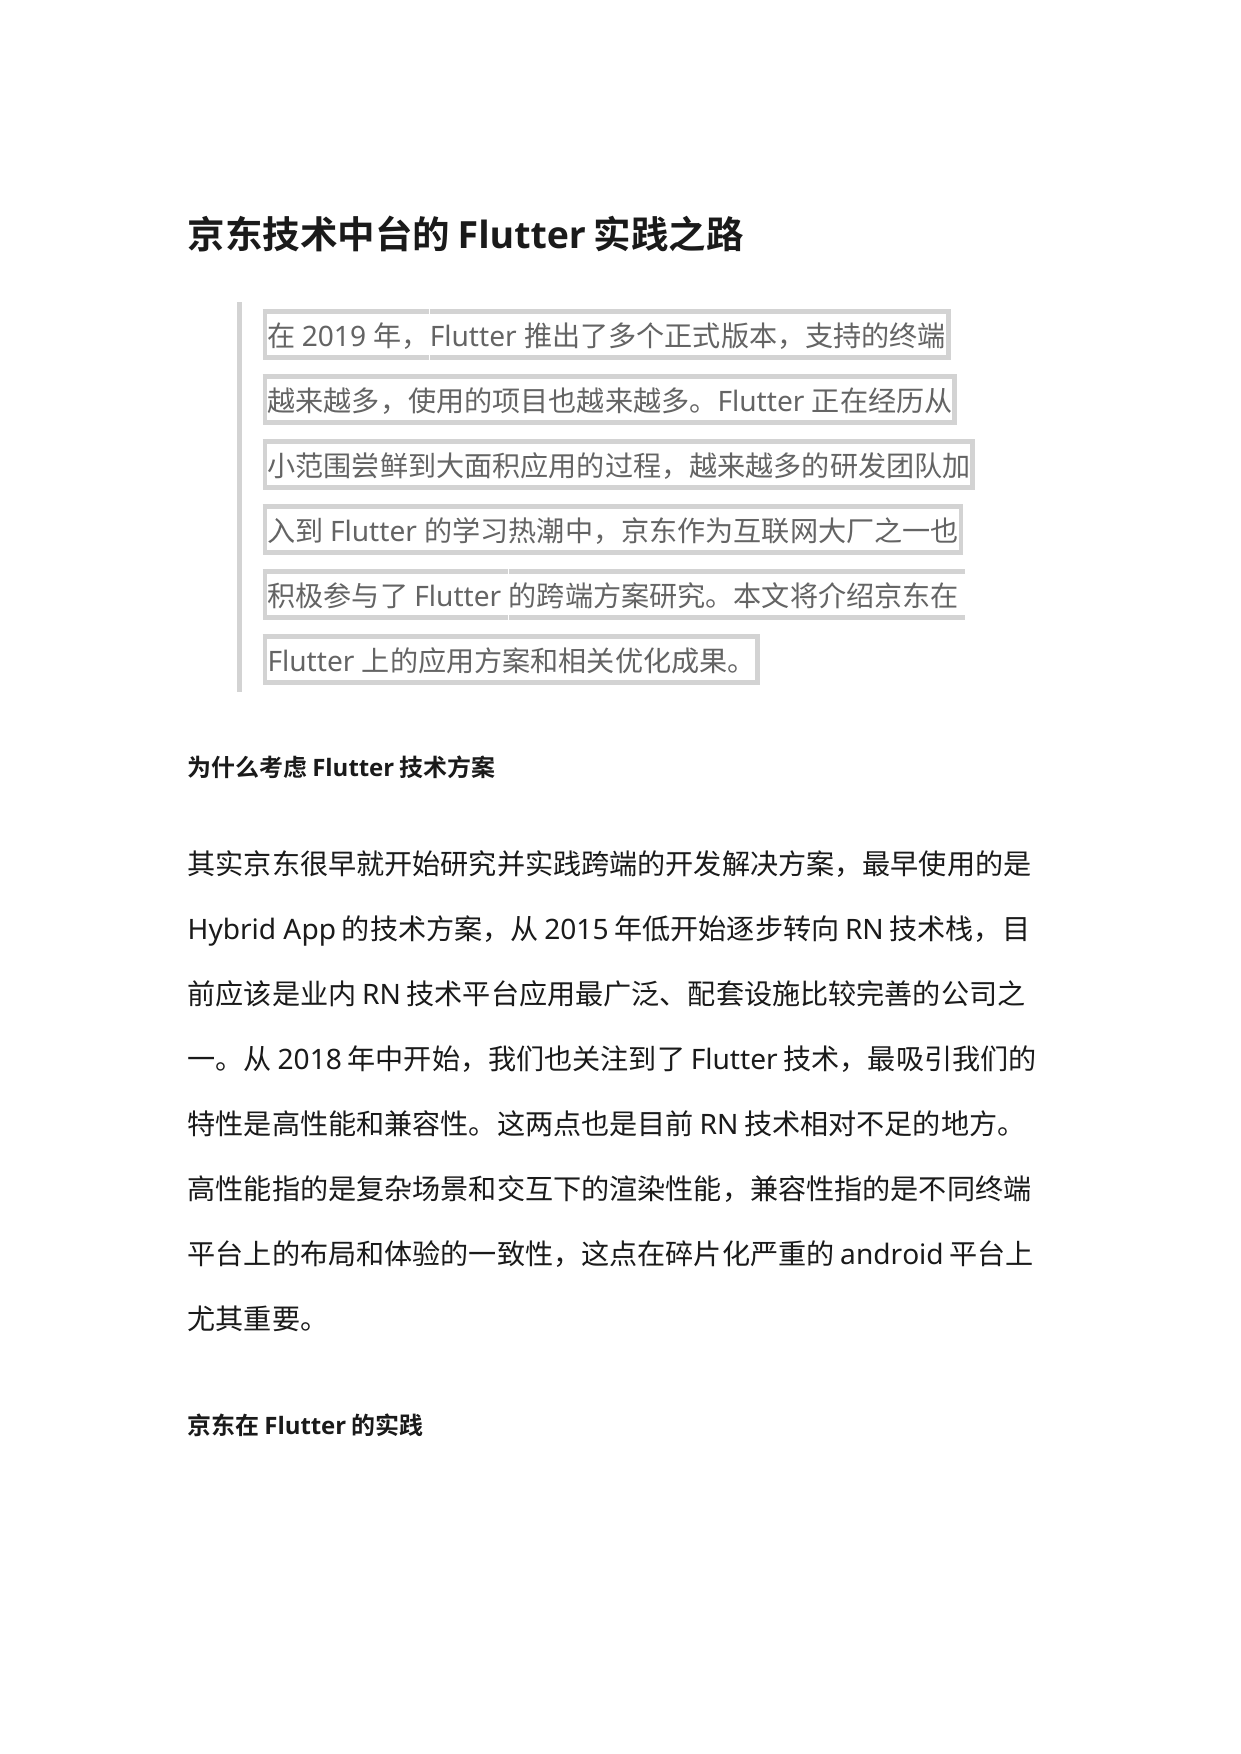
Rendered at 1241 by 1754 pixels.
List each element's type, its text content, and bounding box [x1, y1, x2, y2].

text 其实京东很早就开始研究并实践跨端的开发解决方案，最早使用的是Hybrid App的技术方案，从2015年低开始逐步转向RN技术栈，目前应该是业内RN技术平台应用最广泛、配套设施比较完善的公司之一。从2018年中开始，我们也关注到了Flutter技术，最吸引我们的特性是高性能和兼容性。这两点也是目前RN技术相对不足的地方。高性能指的是复杂场景和交互下的渲染性能，兼容性指的是不同终端平台上的布局和体验的一致性，这点在碎片化严重的android平台上尤其重要。 [187, 829, 1053, 1349]
subtitle 京东在Flutter的实践 [187, 1391, 1053, 1456]
text 在 2019 年，Flutter 推出了多个正式版本，支持的终端越来越多，使用的项目也越来越多。Flutter 正在经历从小范围尝鲜到大面积应用的过程，越来越多的研发团队加入到 Flutter 的学习热潮中，京东作为互联网大厂之一也积极参与了 Flutter 的跨端方案研究。本文将介绍京东在 Flutter 上的应用方案和相关优化成果。 [242, 302, 978, 692]
subtitle 为什么考虑Flutter技术方案 [187, 734, 1053, 799]
subtitle 京东技术中台的Flutter实践之路 [187, 199, 1053, 264]
